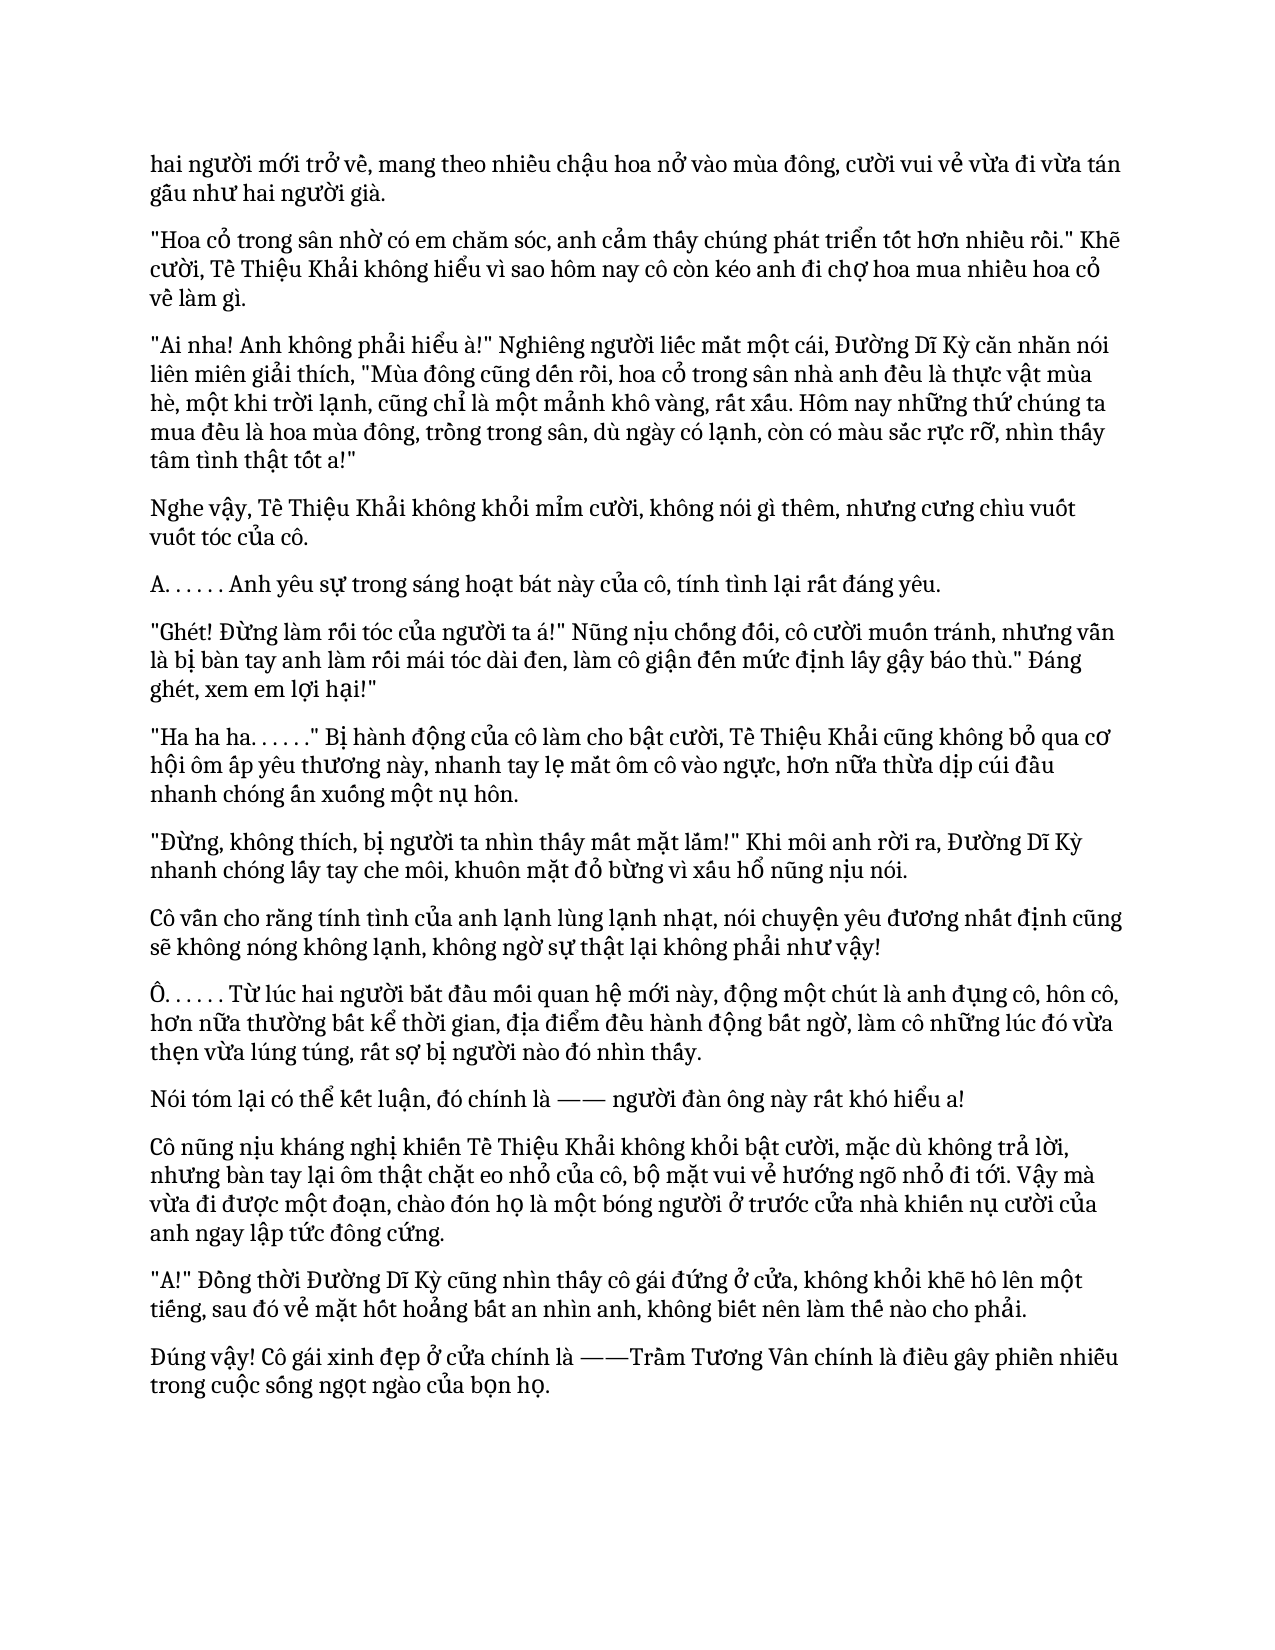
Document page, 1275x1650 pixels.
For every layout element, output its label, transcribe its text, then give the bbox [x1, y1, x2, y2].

text Cô vẫn cho rằng tính tình của anh lạnh lùng lạnh nhạt, nói chuyện yêu đương nhất định cũng sẽ không nóng không lạnh, không ngờ sự thật lại không phải như vậy! [150, 904, 1125, 961]
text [150, 150, 1125, 207]
text A. . . . . . Anh yêu sự trong sáng hoạt bát này của cô, tính tình lại rất đáng yêu. [150, 570, 1125, 599]
text "Đừng, không thích, bị người ta nhìn thấy mất mặt lắm!" Khi môi anh rời ra, Đường Dĩ Kỳ nhanh chóng lấy tay che môi, khuôn mặt đỏ bừng vì xấu hổ nũng nịu nói. [150, 827, 1125, 885]
text Nói tóm lại có thể kết luận, đó chính là —— người đàn ông này rất khó hiểu a! [150, 1085, 1125, 1114]
text "Ha ha ha. . . . . ." Bị hành động của cô làm cho bật cười, Tề Thiệu Khải cũng không bỏ qua cơ hội ôm ấp yêu thương này, nhanh tay lẹ mắt ôm cô vào ngực, hơn nữa thừa dịp cúi đầu nhanh chóng ấn xuống một nụ hôn. [150, 722, 1125, 809]
text "Ai nha! Anh không phải hiểu à!" Nghiêng người liếc mắt một cái, Đường Dĩ Kỳ cằn nhằn nói liên miên giải thích, "Mùa đông cũng dến rồi, hoa cỏ trong sân nhà anh đều là thực vật mùa hè, một khi trời lạnh, cũng chỉ là một mảnh khô vàng, rất xấu. Hôm nay những thứ chúng ta mua đều là hoa mùa đông, trồng trong sân, dù ngày có lạnh, còn có màu sắc rực rỡ, nhìn thấy tâm tình thật tốt a!" [150, 331, 1125, 475]
text Cô nũng nịu kháng nghị khiến Tề Thiệu Khải không khỏi bật cười, mặc dù không trả lời, nhưng bàn tay lại ôm thật chặt eo nhỏ của cô, bộ mặt vui vẻ hướng ngõ nhỏ đi tới. Vậy mà vừa đi được một đoạn, chào đón họ là một bóng người ở trước cửa nhà khiến nụ cười của anh ngay lập tức đông cứng. [150, 1132, 1125, 1247]
text Nghe vậy, Tề Thiệu Khải không khỏi mỉm cười, không nói gì thêm, nhưng cưng chìu vuốt vuốt tóc của cô. [150, 494, 1125, 551]
text Ô. . . . . . Từ lúc hai người bắt đầu mối quan hệ mới này, động một chút là anh đụng cô, hôn cô, hơn nữa thường bất kể thời gian, địa điểm đều hành động bất ngờ, làm cô những lúc đó vừa thẹn vừa lúng túng, rất sợ bị người nào đó nhìn thấy. [150, 980, 1125, 1066]
text "Hoa cỏ trong sân nhờ có em chăm sóc, anh cảm thấy chúng phát triển tốt hơn nhiều rồi." Khẽ cười, Tề Thiệu Khải không hiểu vì sao hôm nay cô còn kéo anh đi chợ hoa mua nhiều hoa cỏ về làm gì. [150, 226, 1125, 312]
text "Ghét! Đừng làm rối tóc của người ta á!" Nũng nịu chống đối, cô cười muốn tránh, nhưng vẫn là bị bàn tay anh làm rối mái tóc dài đen, làm cô giận đến mức định lấy gậy báo thù." Đáng ghét, xem em lợi hại!" [150, 617, 1125, 704]
text "A!" Đồng thời Đường Dĩ Kỳ cũng nhìn thấy cô gái đứng ở cửa, không khỏi khẽ hô lên một tiếng, sau đó vẻ mặt hốt hoảng bất an nhìn anh, không biết nên làm thế nào cho phải. [150, 1266, 1125, 1324]
text Đúng vậy! Cô gái xinh đẹp ở cửa chính là ——Trầm Tương Vân chính là điều gây phiền nhiễu trong cuộc sống ngọt ngào của bọn họ. [150, 1342, 1125, 1400]
